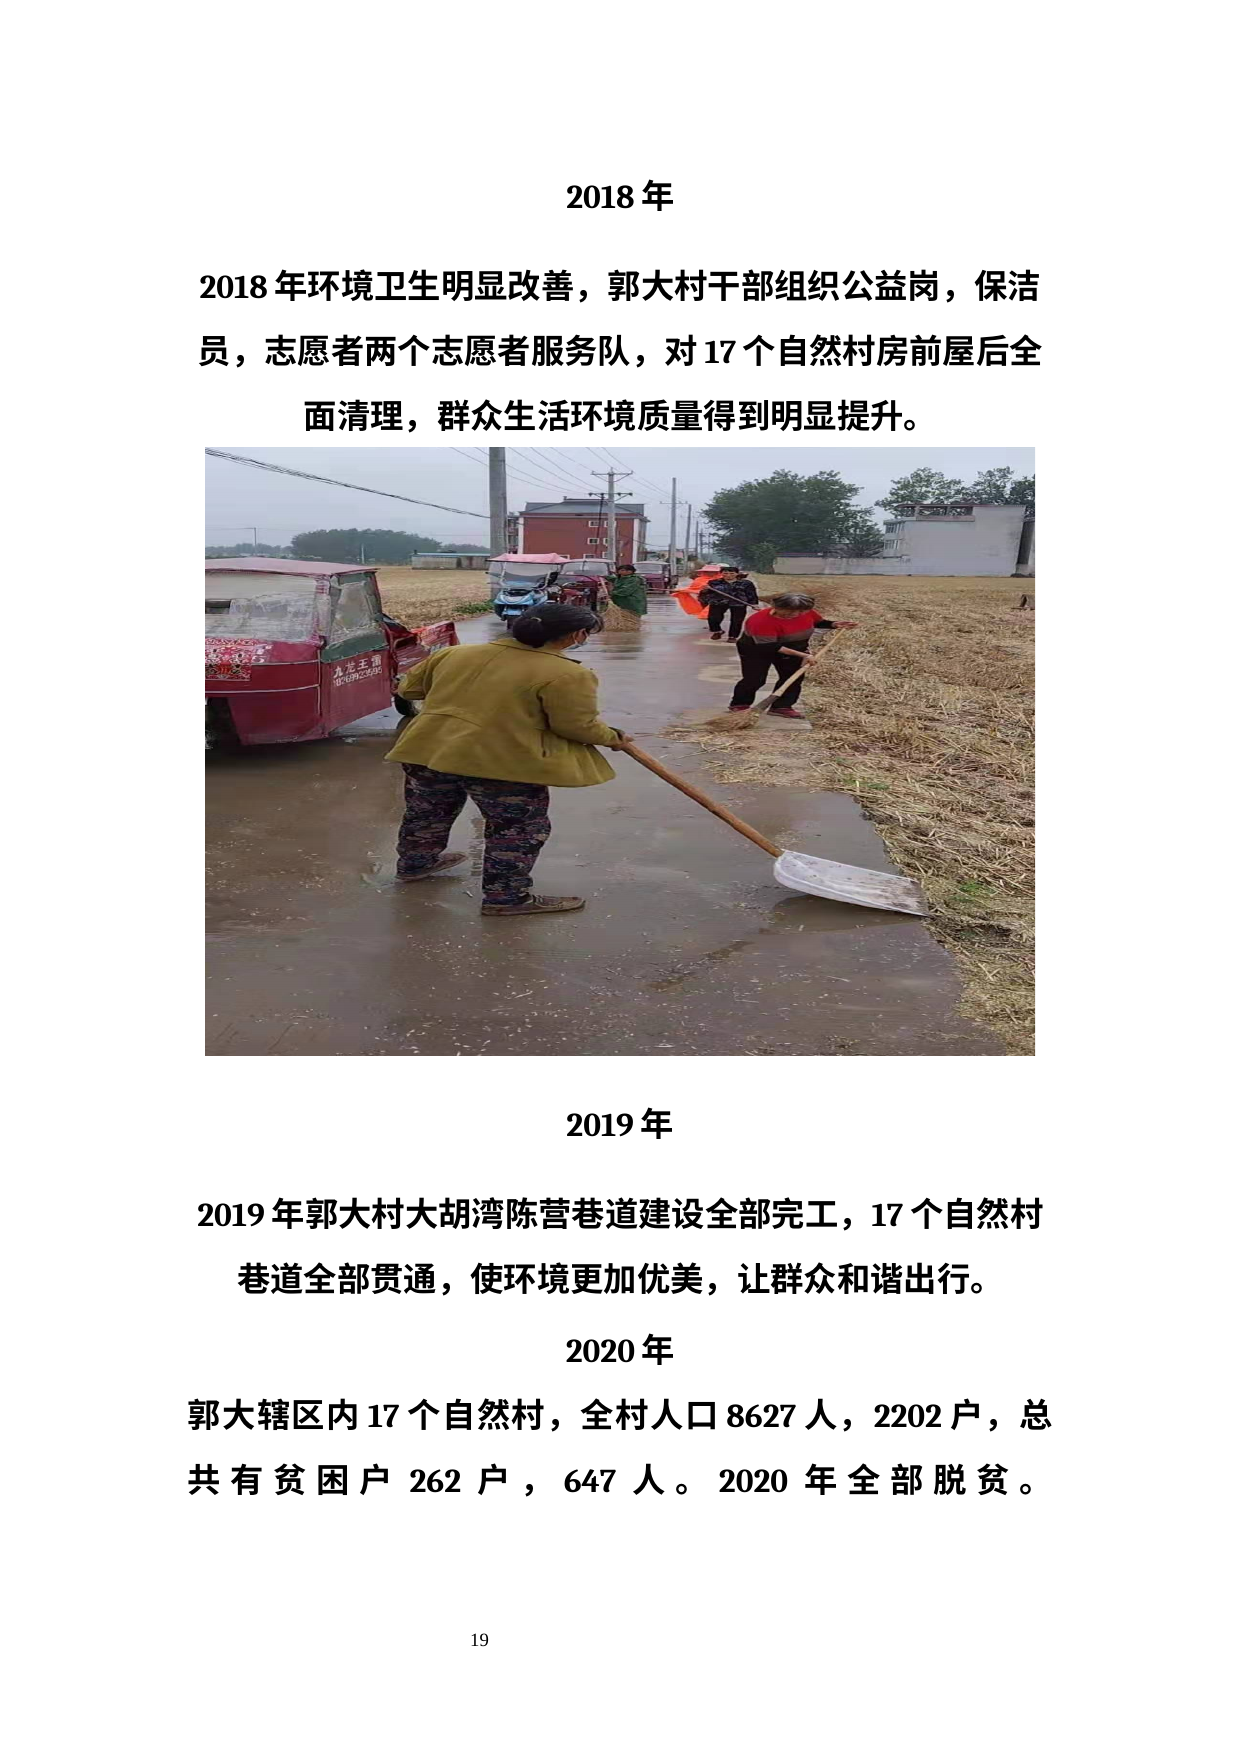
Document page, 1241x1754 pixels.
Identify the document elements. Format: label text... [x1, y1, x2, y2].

title 2019年郭大村大胡湾陈营巷道建设全部完工，17个自然村巷道全部贯通，使环境更加优美，让群众和谐出行。 [187, 1179, 1053, 1309]
title 2019年 [187, 1089, 1053, 1154]
title 2018年 [187, 162, 1053, 227]
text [187, 1381, 1053, 1511]
picture [205, 447, 1036, 1056]
text 2020年 [187, 1316, 1053, 1381]
